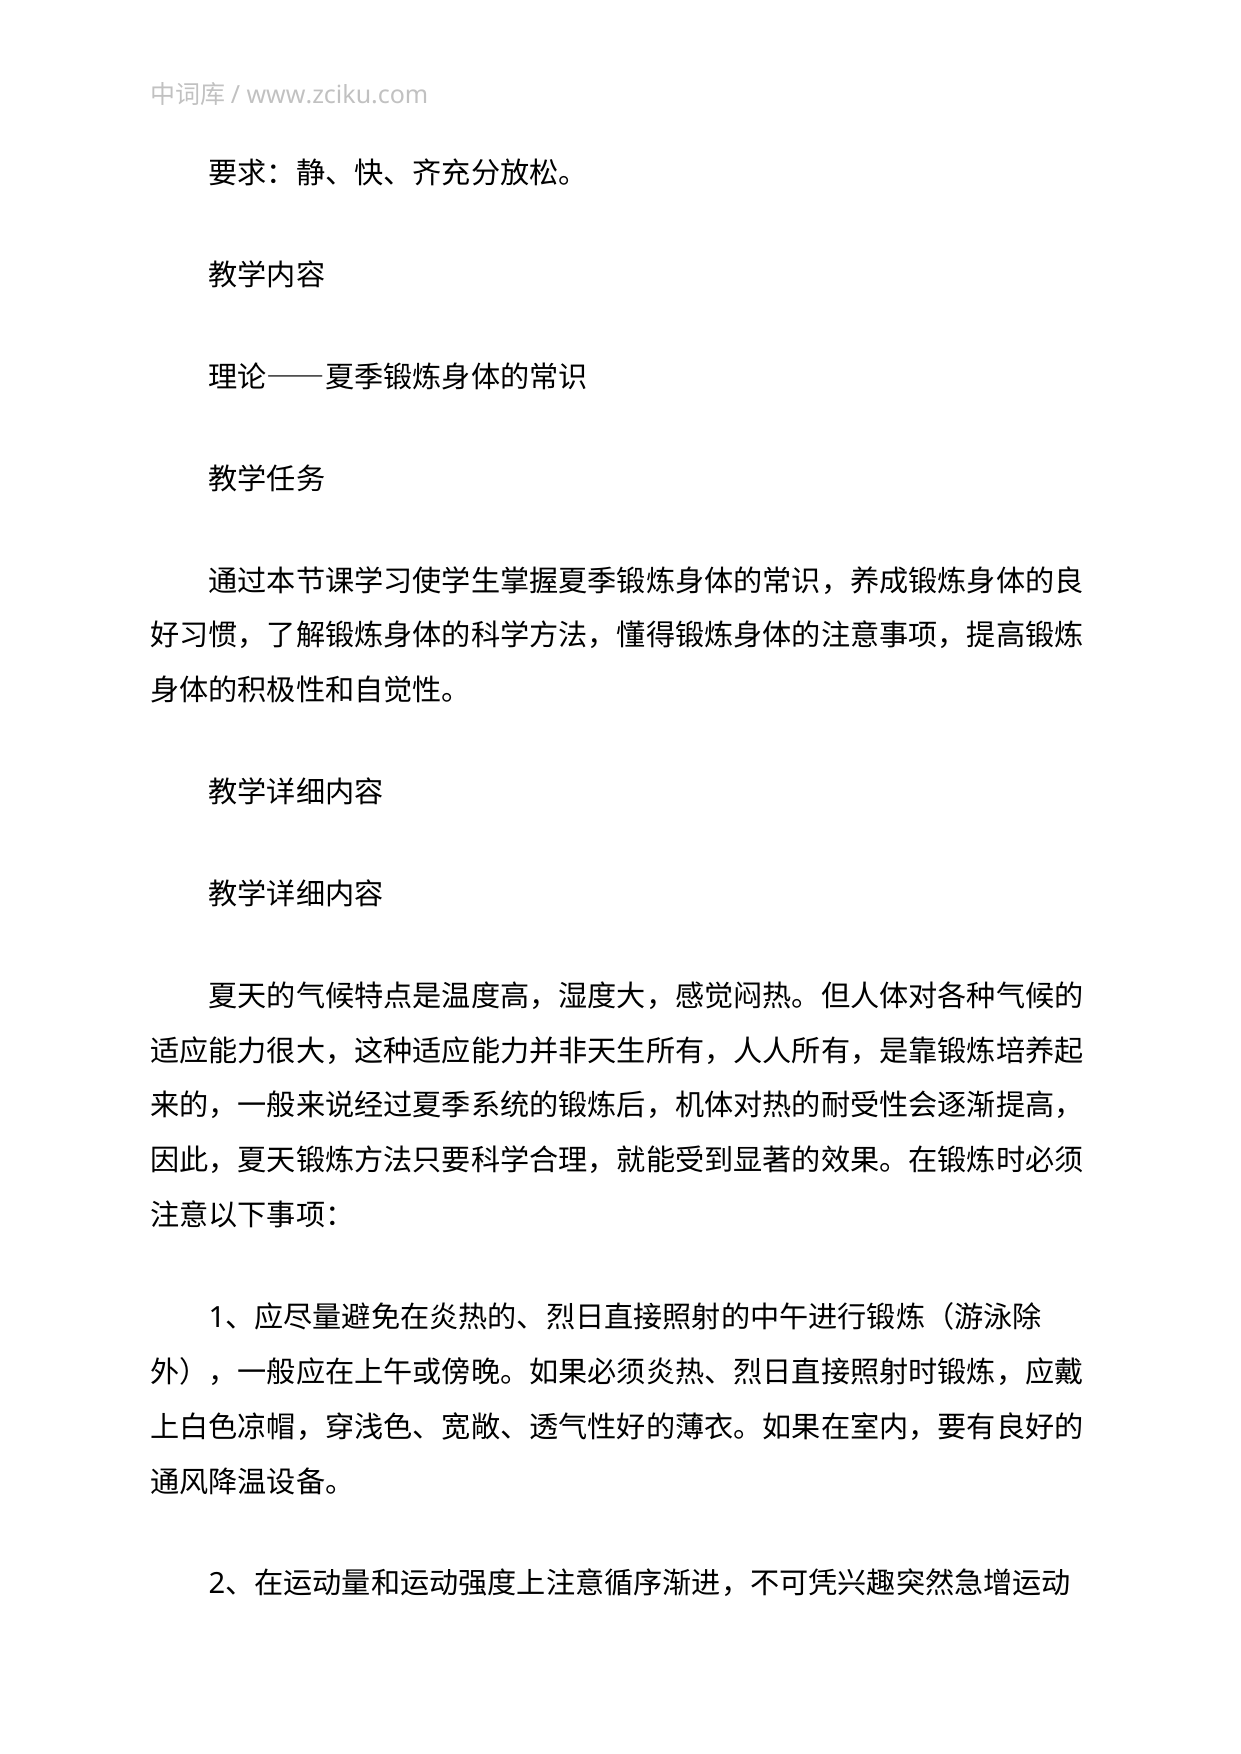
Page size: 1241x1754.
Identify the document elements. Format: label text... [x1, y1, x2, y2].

text 夏天的气候特点是温度高，湿度大，感觉闷热。但人体对各种气候的适应能力很大，这种适应能力并非天生所有，人人所有，是靠锻炼培养起来的，一般来说经过夏季系统的锻炼后，机体对热的耐受性会逐渐提高，因此，夏天锻炼方法只要科学合理，就能受到显著的效果。在锻炼时必须注意以下事项： [150, 972, 1090, 1234]
text 教学详细内容 [150, 870, 1090, 913]
text 通过本节课学习使学生掌握夏季锻炼身体的常识，养成锻炼身体的良好习惯，了解锻炼身体的科学方法，懂得锻炼身体的注意事项，提高锻炼身体的积极性和自觉性。 [150, 557, 1090, 709]
text 要求：静、快、齐充分放松。 [150, 150, 1090, 192]
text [150, 1560, 1090, 1602]
text 1、应尽量避免在炎热的、烈日直接照射的中午进行锻炼（游泳除外），一般应在上午或傍晚。如果必须炎热、烈日直接照射时锻炼，应戴上白色凉帽，穿浅色、宽敞、透气性好的薄衣。如果在室内，要有良好的通风降温设备。 [150, 1293, 1090, 1501]
text 教学内容 [150, 252, 1090, 294]
text 理论——夏季锻炼身体的常识 [150, 353, 1090, 396]
text 教学详细内容 [150, 769, 1090, 811]
text 教学任务 [150, 455, 1090, 498]
